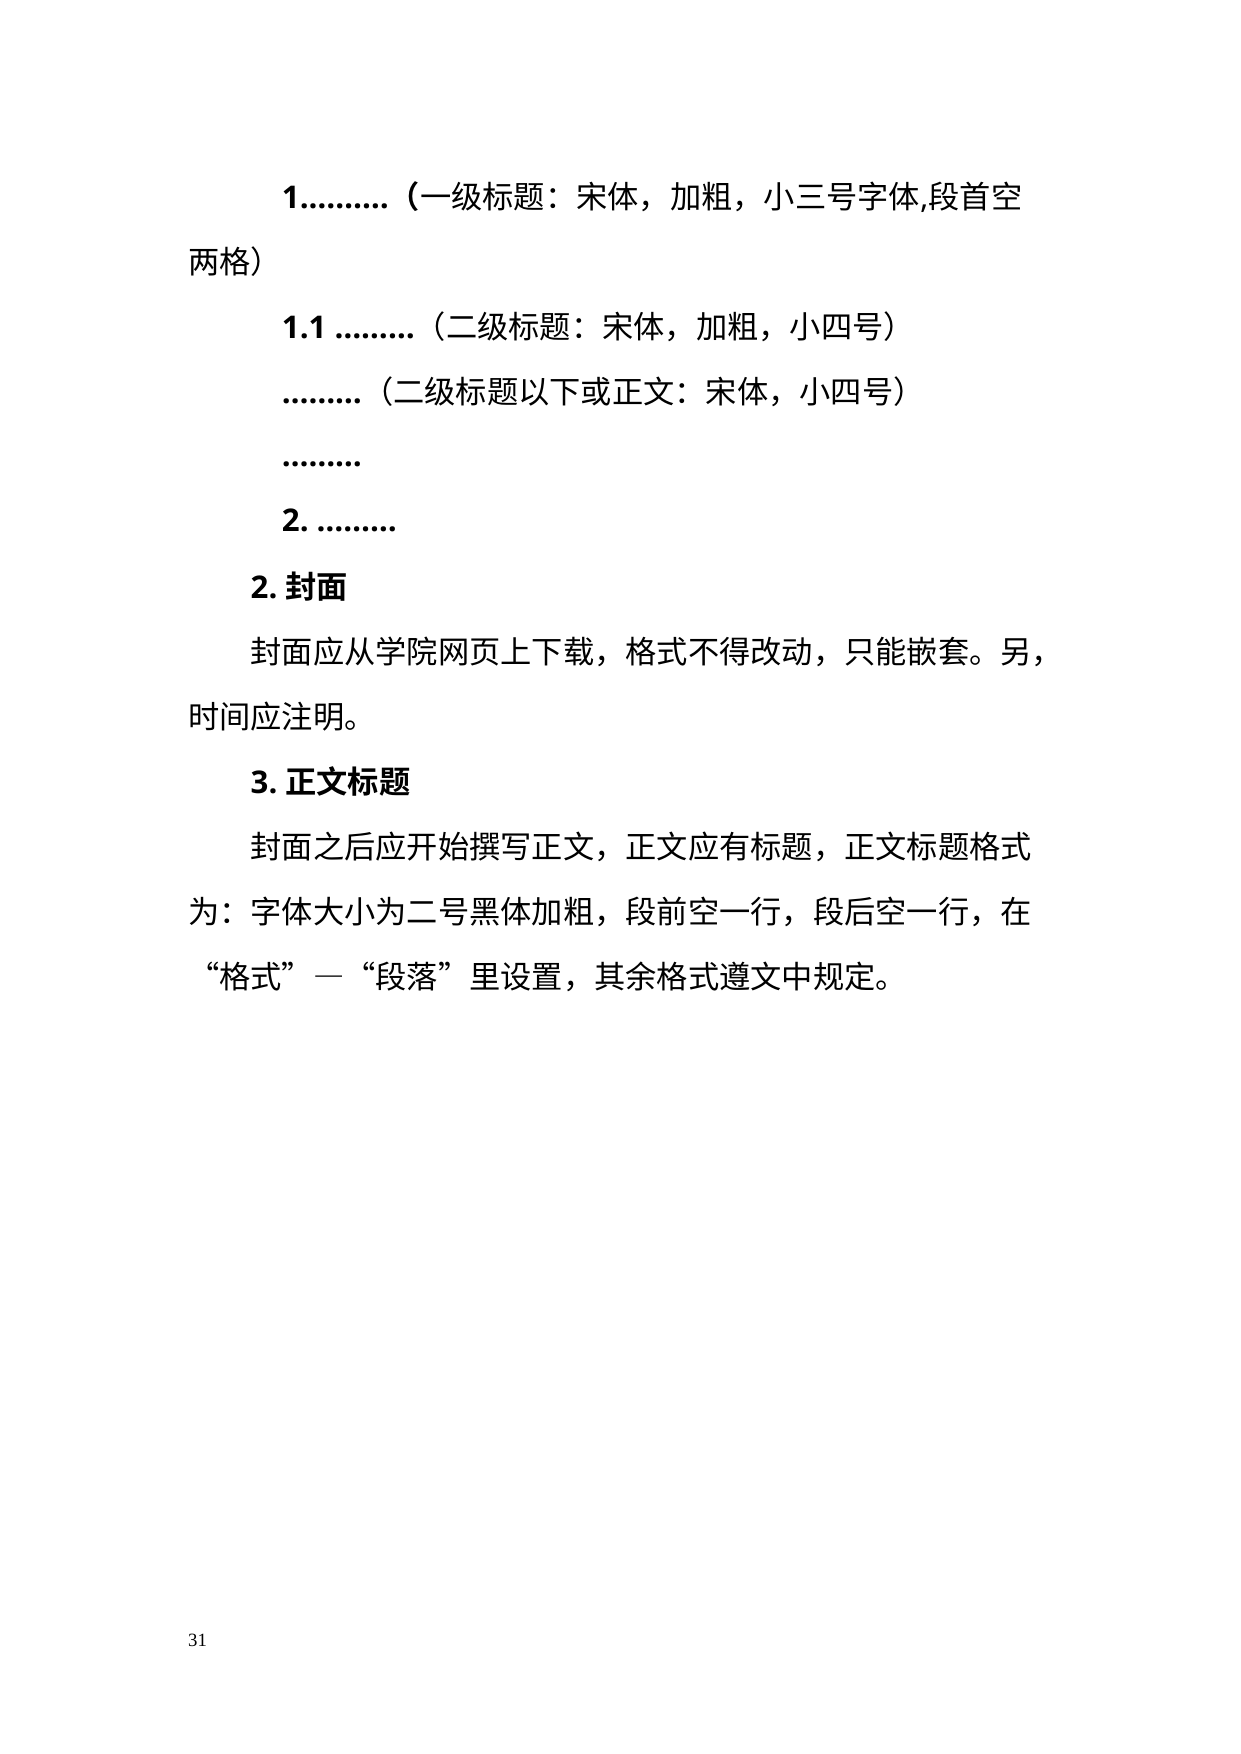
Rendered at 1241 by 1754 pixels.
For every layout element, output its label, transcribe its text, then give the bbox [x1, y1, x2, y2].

text 1.1 ………（二级标题：宋体，加粗，小四号） [188, 292, 1052, 357]
text 2. ……… [188, 487, 1052, 552]
text ……… [188, 422, 1052, 487]
text 1.………（一级标题：宋体，加粗，小三号字体,段首空两格） [188, 162, 1052, 292]
text 3. 正文标题 [188, 747, 1052, 812]
text 2. 封面 [188, 552, 1052, 617]
text ………（二级标题以下或正文：宋体，小四号） [188, 357, 1052, 422]
text 封面之后应开始撰写正文，正文应有标题，正文标题格式为：字体大小为二号黑体加粗，段前空一行，段后空一行，在“格式”—“段落”里设置，其余格式遵文中规定。 [188, 812, 1052, 1007]
text 封面应从学院网页上下载，格式不得改动，只能嵌套。另，时间应注明。 [188, 617, 1052, 747]
